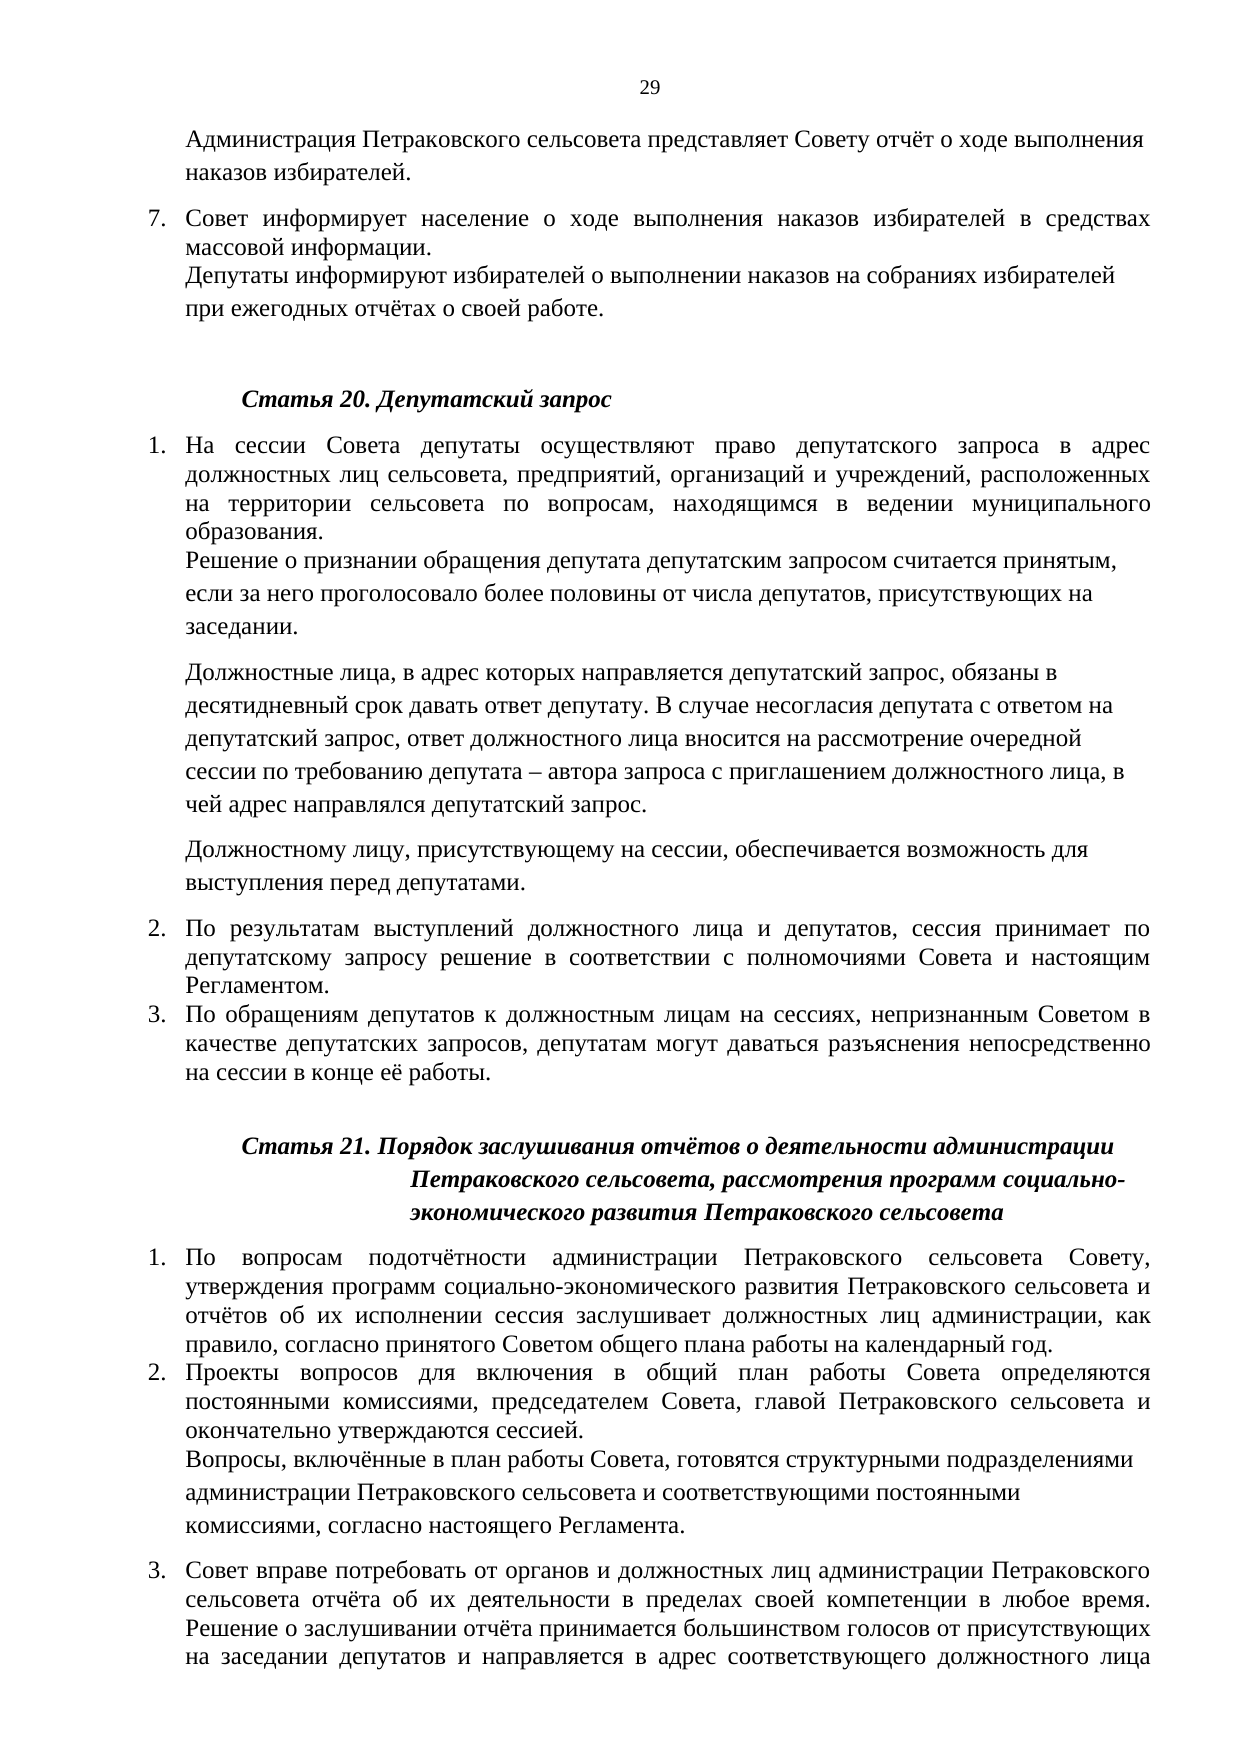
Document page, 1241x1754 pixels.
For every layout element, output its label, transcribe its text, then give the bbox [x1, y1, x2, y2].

list По обращениям депутатов к должностным лицам на сессиях, непризнанным Советом в качестве депутатских запросов, депутатам могут даваться разъяснения непосредственно на сессии в конце её работы. [148, 999, 1152, 1085]
text Администрация Петраковского сельсовета представляет Совету отчёт о ходе выполнения наказов избирателей. [185, 124, 1152, 186]
text Депутаты информируют избирателей о выполнении наказов на собраниях избирателей при ежегодных отчётах о своей работе. [185, 261, 1152, 322]
text Статья 21. Порядок заслушивания отчётов о деятельности администрации Петраковского сельсовета, рассмотрения программ социально-экономического развития Петраковского сельсовета [241, 1131, 1152, 1226]
text Должностные лица, в адрес которых направляется депутатский запрос, обязаны в десятидневный срок давать ответ депутату. В случае несогласия депутата с ответом на депутатский запрос, ответ должностного лица вносится на рассмотрение очередной сессии по требованию депутата – автора запроса с приглашением должностного лица, в чей адрес направлялся депутатский запрос. [185, 657, 1152, 817]
text Вопросы, включённые в план работы Совета, готовятся структурными подразделениями администрации Петраковского сельсовета и соответствующими постоянными комиссиями, согласно настоящего Регламента. [185, 1444, 1152, 1538]
list На сессии Совета депутаты осуществляют право депутатского запроса в адрес должностных лиц сельсовета, предприятий, организаций и учреждений, расположенных на территории сельсовета по вопросам, находящимся в ведении муниципального образования. [148, 430, 1152, 545]
list По вопросам подотчётности администрации Петраковского сельсовета Совету, утверждения программ социально-экономического развития Петраковского сельсовета и отчётов об их исполнении сессия заслушивает должностных лиц администрации, как правило, согласно принятого Советом общего плана работы на календарный год. [148, 1242, 1152, 1357]
text Решение о признании обращения депутата депутатским запросом считается принятым, если за него проголосовало более половины от числа депутатов, присутствующих на заседании. [185, 545, 1152, 640]
list По результатам выступлений должностного лица и депутатов, сессия принимает по депутатскому запросу решение в соответствии с полномочиями Совета и настоящим Регламентом. [148, 913, 1152, 999]
text Статья 20. Депутатский запрос [148, 384, 1152, 413]
list Проекты вопросов для включения в общий план работы Совета определяются постоянными комиссиями, председателем Совета, главой Петраковского сельсовета и окончательно утверждаются сессией. [148, 1357, 1152, 1444]
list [148, 1555, 1152, 1670]
text Должностному лицу, присутствующему на сессии, обеспечивается возможность для выступления перед депутатами. [185, 834, 1152, 896]
list Совет информирует население о ходе выполнения наказов избирателей в средствах массовой информации. [148, 203, 1152, 261]
